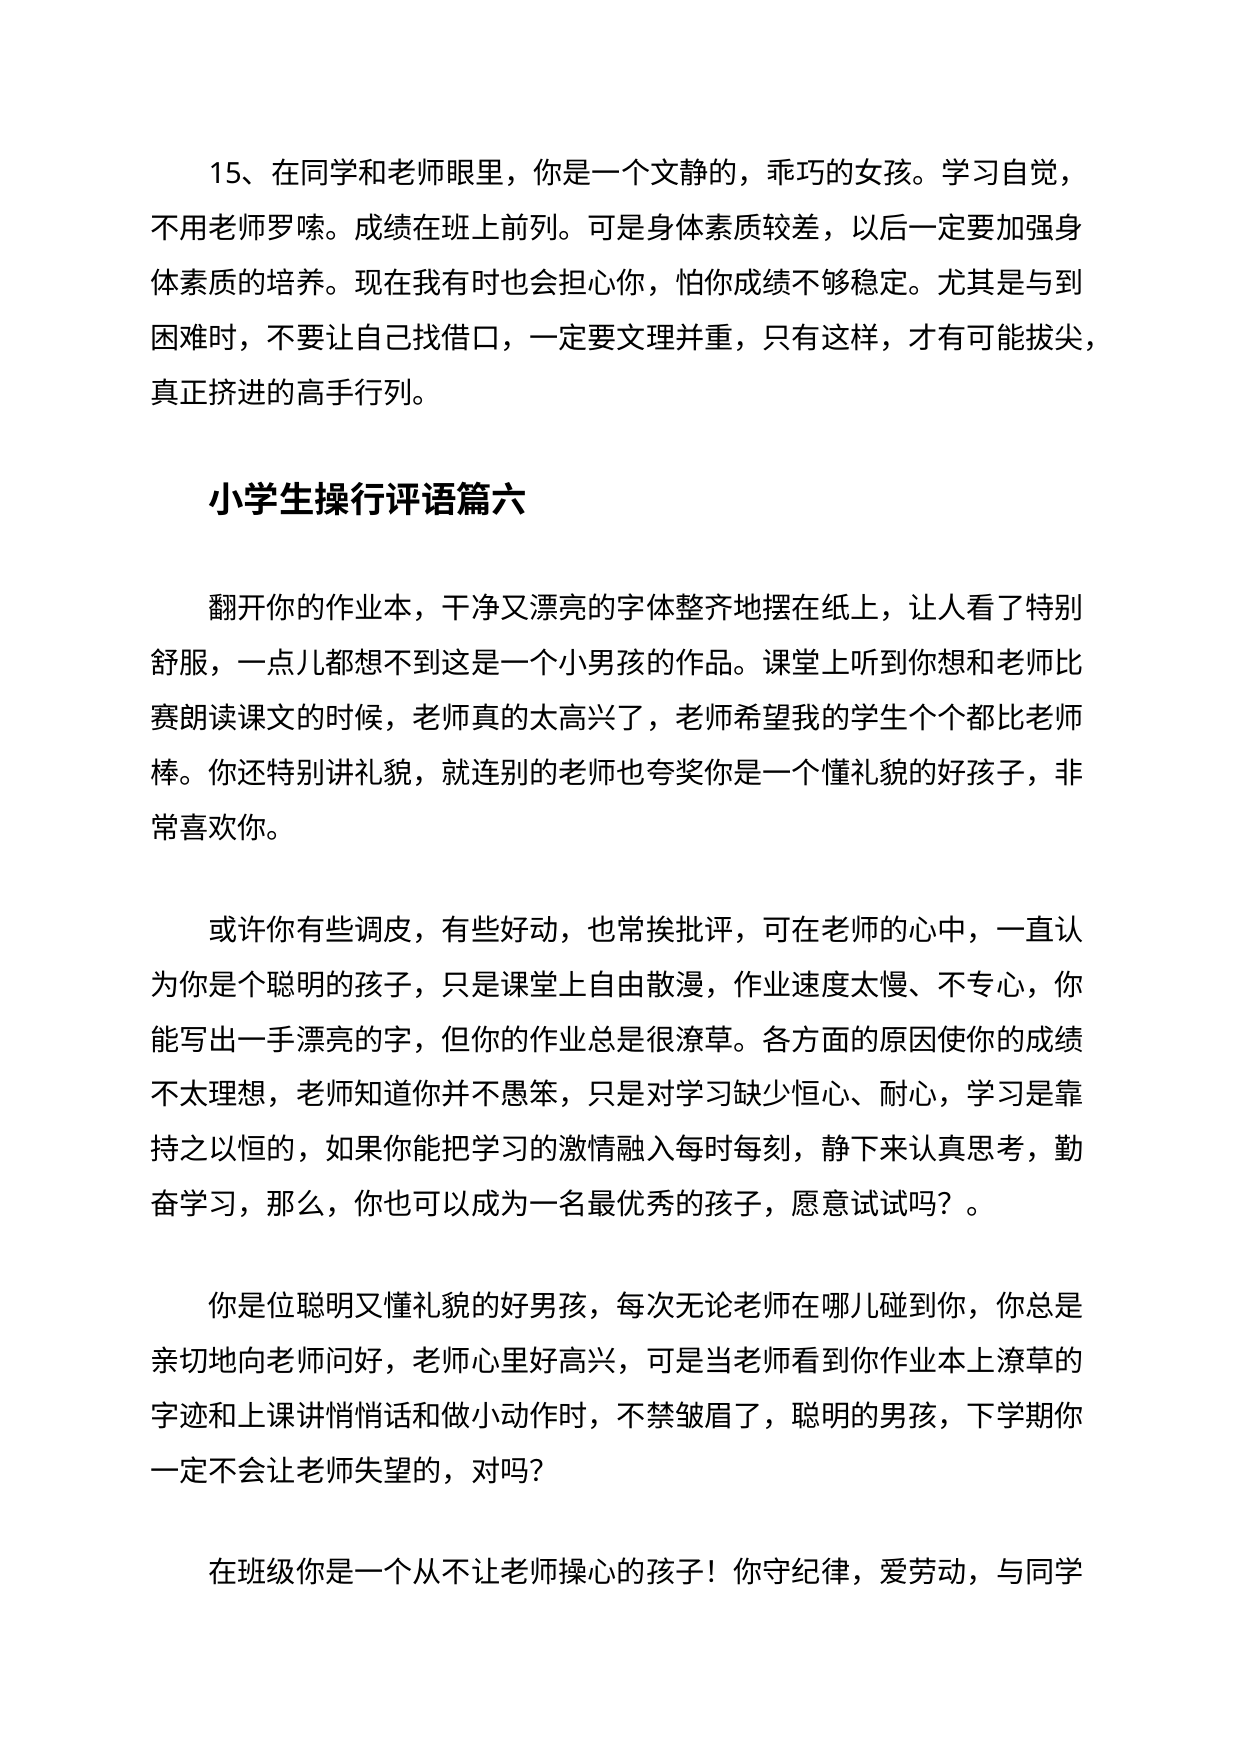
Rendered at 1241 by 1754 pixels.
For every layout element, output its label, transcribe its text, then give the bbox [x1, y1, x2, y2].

text 翻开你的作业本，干净又漂亮的字体整齐地摆在纸上，让人看了特别舒服，一点儿都想不到这是一个小男孩的作品。课堂上听到你想和老师比赛朗读课文的时候，老师真的太高兴了，老师希望我的学生个个都比老师棒。你还特别讲礼貌，就连别的老师也夸奖你是一个懂礼貌的好孩子，非常喜欢你。 [150, 585, 1090, 847]
text 或许你有些调皮，有些好动，也常挨批评，可在老师的心中，一直认为你是个聪明的孩子，只是课堂上自由散漫，作业速度太慢、不专心，你能写出一手漂亮的字，但你的作业总是很潦草。各方面的原因使你的成绩不太理想，老师知道你并不愚笨，只是对学习缺少恒心、耐心，学习是靠持之以恒的，如果你能把学习的激情融入每时每刻，静下来认真思考，勤奋学习，那么，你也可以成为一名最优秀的孩子，愿意试试吗？。 [150, 906, 1090, 1223]
text 15、在同学和老师眼里，你是一个文静的，乖巧的女孩。学习自觉，不用老师罗嗦。成绩在班上前列。可是身体素质较差，以后一定要加强身体素质的培养。现在我有时也会担心你，怕你成绩不够稳定。尤其是与到困难时，不要让自己找借口，一定要文理并重，只有这样，才有可能拔尖，真正挤进的高手行列。 [150, 150, 1090, 412]
text 小学生操行评语篇六 [150, 471, 1090, 523]
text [150, 1549, 1090, 1591]
text 你是位聪明又懂礼貌的好男孩，每次无论老师在哪儿碰到你，你总是亲切地向老师问好，老师心里好高兴，可是当老师看到你作业本上潦草的字迹和上课讲悄悄话和做小动作时，不禁皱眉了，聪明的男孩，下学期你一定不会让老师失望的，对吗？ [150, 1282, 1090, 1489]
